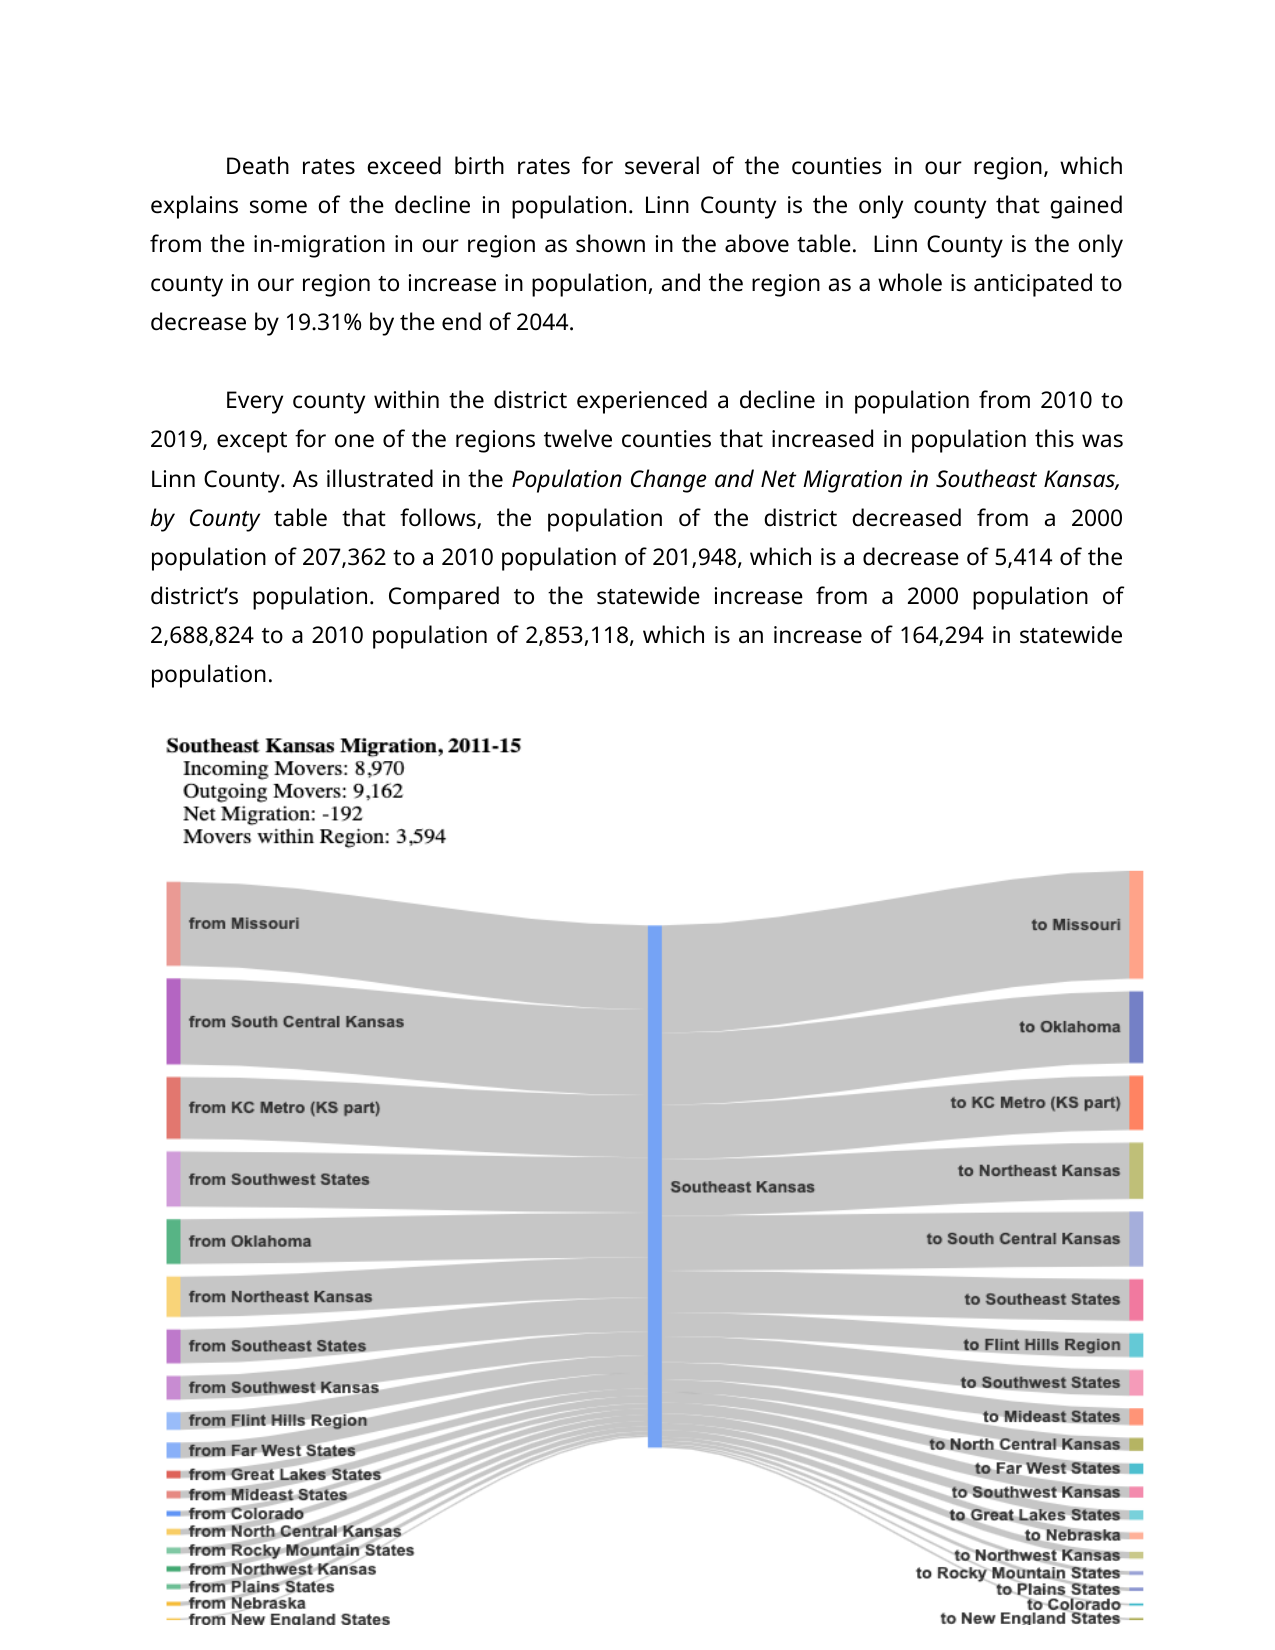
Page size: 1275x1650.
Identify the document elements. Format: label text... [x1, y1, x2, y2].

text Death rates exceed birth rates for several of the counties in our region, which explains some of the decline in population. Linn County is the only county that gained from the in-migration in our region as shown in the above table. Linn County is the only county in our region to increase in population, and the region as a whole is anticipated to decrease by 19.31% by the end of 2044. [150, 150, 1125, 337]
text Every county within the district experienced a decline in population from 2010 to 2019, except for one of the regions twelve counties that increased in population this was Linn County. As illustrated in the Population Change and Net Migration in Southeast Kansas, by County table that follows, the population of the district decreased from a 2000 population of 207,362 to a 2010 population of 201,948, which is a decrease of 5,414 of the district’s population. Compared to the statewide increase from a 2000 population of 2,688,824 to a 2010 population of 2,853,118, which is an increase of 164,294 in statewide population. [150, 384, 1125, 689]
picture [150, 731, 1159, 1626]
